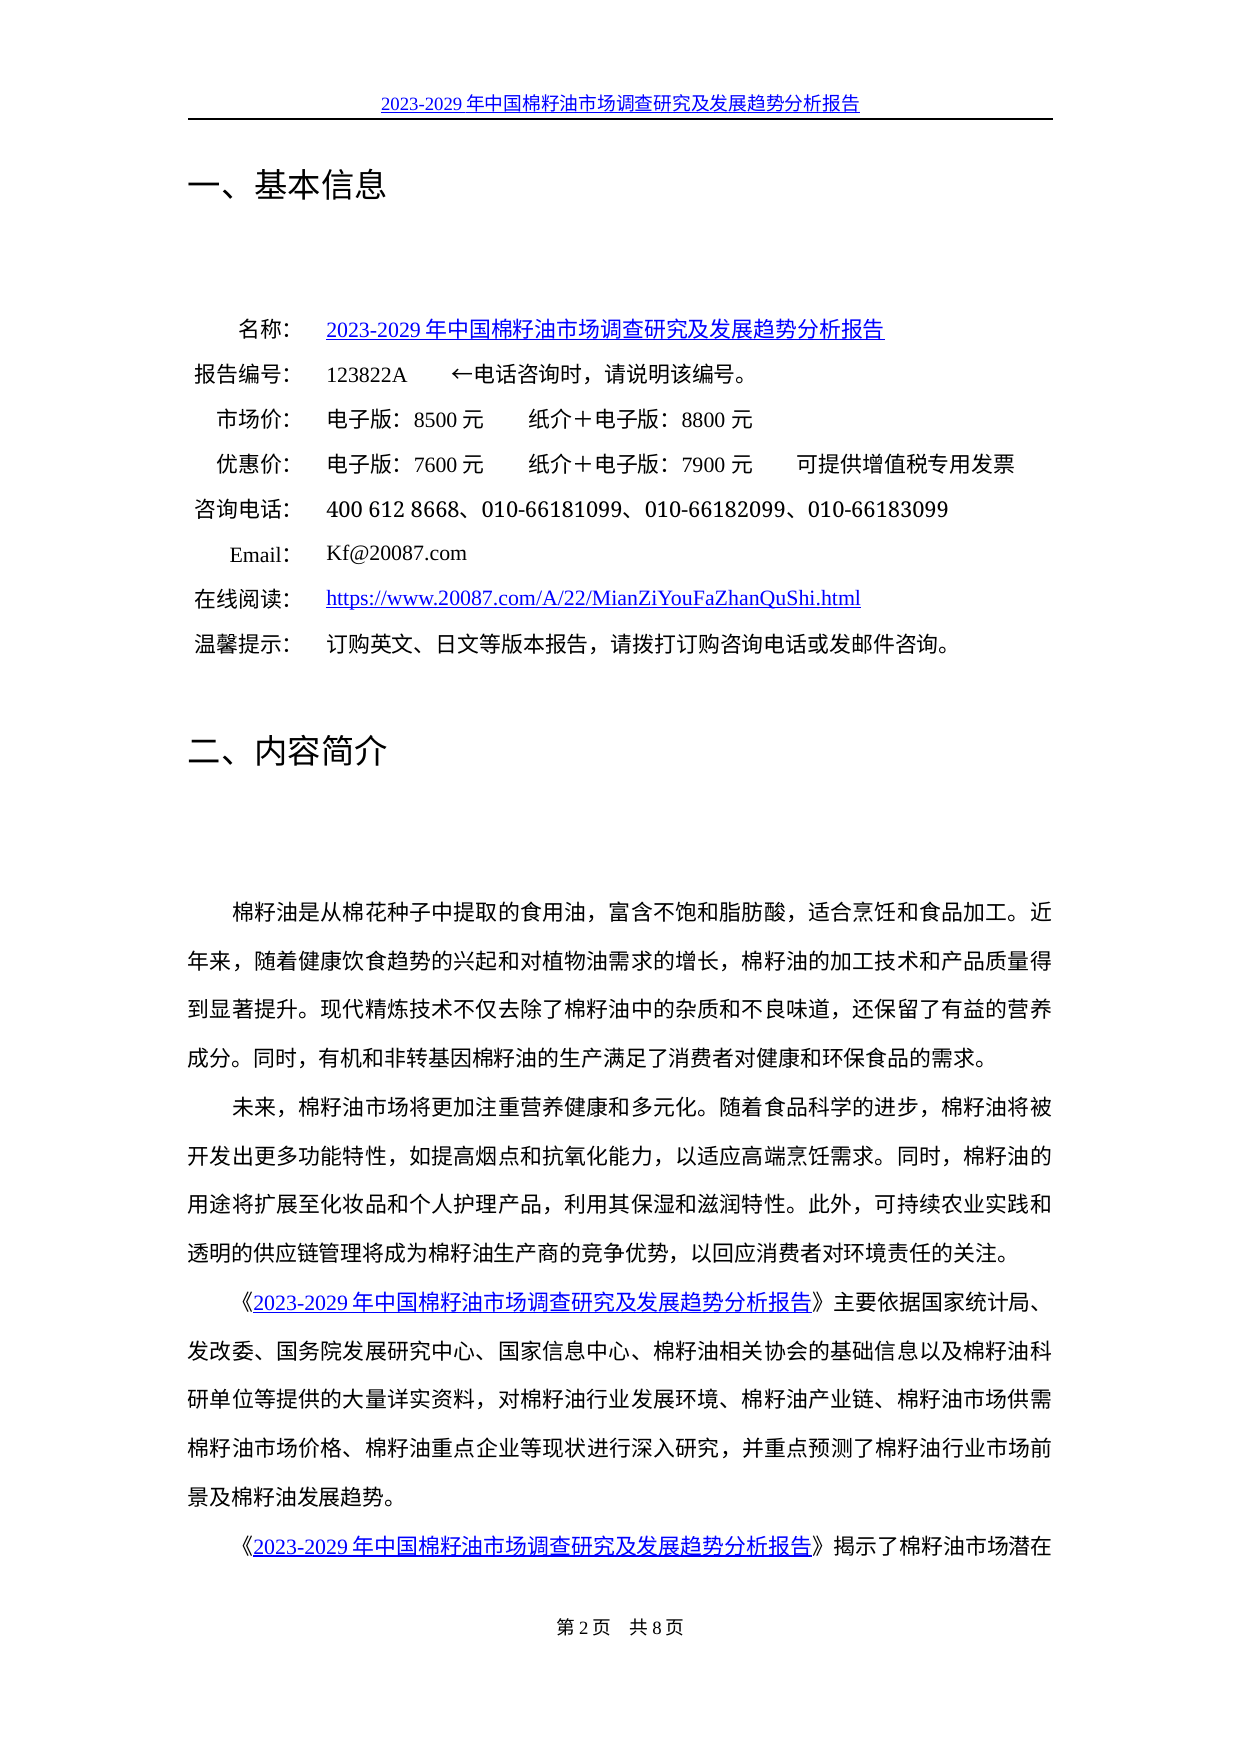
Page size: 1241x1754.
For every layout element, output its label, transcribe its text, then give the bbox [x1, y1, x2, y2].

table_header 名称： [167, 312, 315, 357]
table_cell 在线阅读： [167, 582, 315, 627]
title 一、基本信息 [187, 150, 1053, 215]
title 二、内容简介 [187, 717, 1053, 782]
table_cell 报告编号： [167, 357, 315, 402]
table_cell 订购英文、日文等版本报告，请拨打订购咨询电话或发邮件咨询。 [315, 627, 1073, 672]
table_header 2023-2029年中国棉籽油市场调查研究及发展趋势分析报告 [315, 312, 1073, 357]
table_cell Email： [167, 537, 315, 582]
table_cell 市场价： [167, 402, 315, 447]
table_cell 123822A ←电话咨询时，请说明该编号。 [315, 357, 1073, 402]
table_cell Kf@20087.com [315, 537, 1073, 582]
table_cell 400 612 8668、010-66181099、010-66182099、010-66183099 [315, 492, 1073, 537]
table_cell 咨询电话： [167, 492, 315, 537]
table_cell 优惠价： [167, 447, 315, 492]
table_cell 电子版：7600 元 纸介＋电子版：7900 元 可提供增值税专用发票 [315, 447, 1073, 492]
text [187, 894, 1053, 1561]
table_cell [315, 582, 1073, 627]
table_cell 温馨提示： [167, 627, 315, 672]
table_cell 电子版：8500 元 纸介＋电子版：8800 元 [315, 402, 1073, 447]
